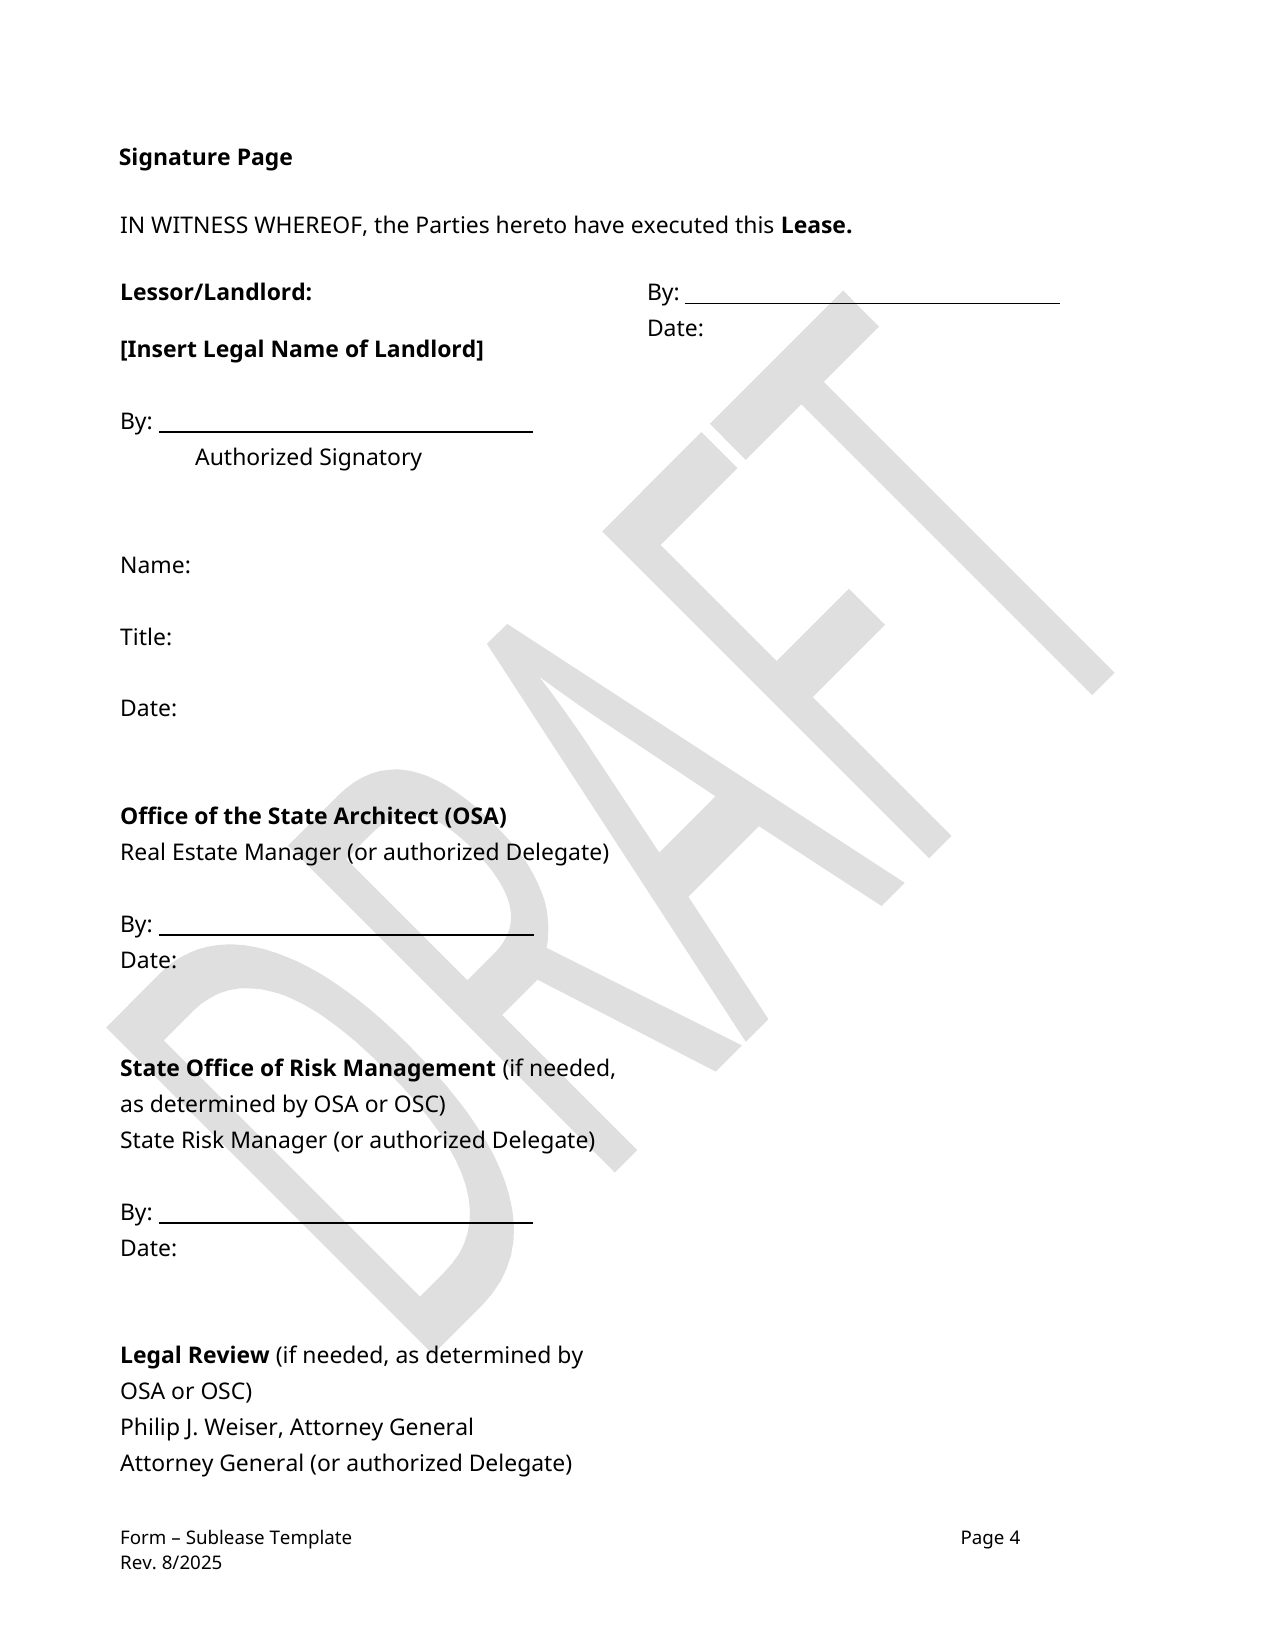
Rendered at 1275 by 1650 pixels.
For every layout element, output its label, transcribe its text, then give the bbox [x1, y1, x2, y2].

text By: [120, 1196, 628, 1227]
text State Office of Risk Management (if needed, as determined by OSA or OSC) [120, 1052, 628, 1119]
text Name: [120, 549, 628, 580]
text Legal Review (if needed, as determined by OSA or OSC) [120, 1339, 628, 1406]
text Authorized Signatory [120, 441, 628, 472]
text Date: [647, 312, 1155, 343]
text IN WITNESS WHEREOF, the Parties hereto have executed this Lease. [120, 208, 1155, 240]
text Title: [120, 621, 628, 652]
text By: [647, 276, 1155, 307]
text Date: [120, 692, 628, 724]
text Office of the State Architect (OSA) [120, 800, 628, 831]
text By: [120, 908, 628, 939]
text Philip J. Weiser, Attorney General [120, 1411, 628, 1442]
text [Insert Legal Name of Landlord] [120, 333, 628, 364]
text Attorney General (or authorized Delegate) [120, 1447, 628, 1478]
text Real Estate Manager (or authorized Delegate) [120, 836, 628, 867]
subtitle Signature Page [119, 141, 1155, 172]
text Date: [120, 1231, 628, 1263]
text Date: [120, 944, 628, 975]
text By: [120, 405, 628, 436]
text Lessor/Landlord: [120, 276, 628, 307]
text State Risk Manager (or authorized Delegate) [120, 1124, 628, 1155]
